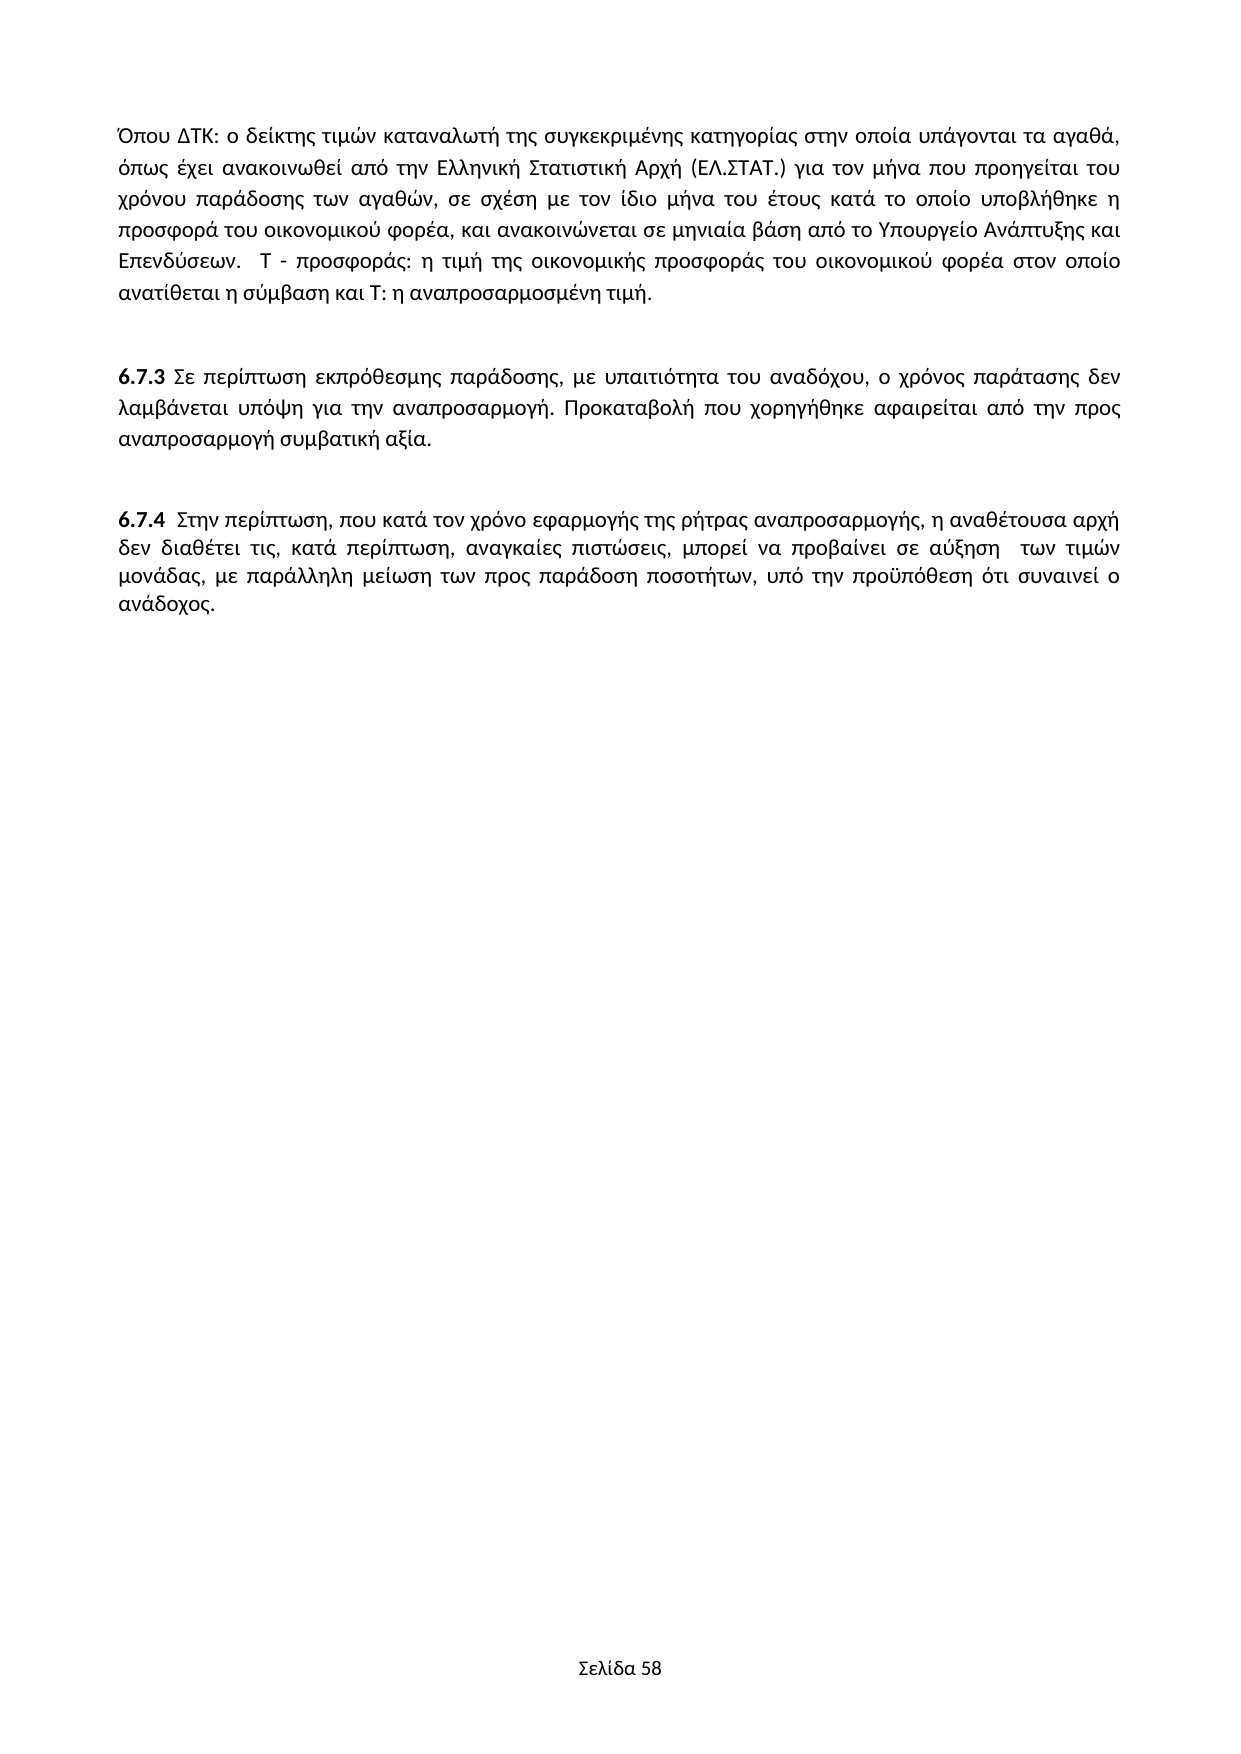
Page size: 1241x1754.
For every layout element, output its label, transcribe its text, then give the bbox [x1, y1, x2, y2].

text 6.7.3 Σε περίπτωση εκπρόθεσμης παράδοσης, με υπαιτιότητα του αναδόχου, ο χρόνος παράτασης δεν λαμβάνεται υπόψη για την αναπροσαρμογή. Προκαταβολή που χορηγήθηκε αφαιρείται από την προς αναπροσαρμογή συμβατική αξία. [118, 359, 1122, 452]
text 6.7.4 Στην περίπτωση, που κατά τον χρόνο εφαρμογής της ρήτρας αναπροσαρμογής, η αναθέτουσα αρχή δεν διαθέτει τις, κατά περίπτωση, αναγκαίες πιστώσεις, μπορεί να προβαίνει σε αύξηση των τιμών μονάδας, με παράλληλη μείωση των προς παράδοση ποσοτήτων, υπό την προϋπόθεση ότι συναινεί ο ανάδοχος. [118, 505, 1122, 617]
text Όπου ΔΤΚ: ο δείκτης τιμών καταναλωτή της συγκεκριμένης κατηγορίας στην οποία υπάγονται τα αγαθά, όπως έχει ανακοινωθεί από την Ελληνική Στατιστική Αρχή (ΕΛ.ΣΤΑΤ.) για τον μήνα που προηγείται του χρόνου παράδοσης των αγαθών, σε σχέση με τον ίδιο μήνα του έτους κατά το οποίο υποβλήθηκε η προσφορά του οικονομικού φορέα, και ανακοινώνεται σε μηνιαία βάση από το Υπουργείο Ανάπτυξης και Επενδύσεων. Τ - προσφοράς: η τιμή της οικονομικής προσφοράς του οικονομικού φορέα στον οποίο ανατίθεται η σύμβαση και Τ: η αναπροσαρμοσμένη τιμή. [118, 118, 1122, 306]
